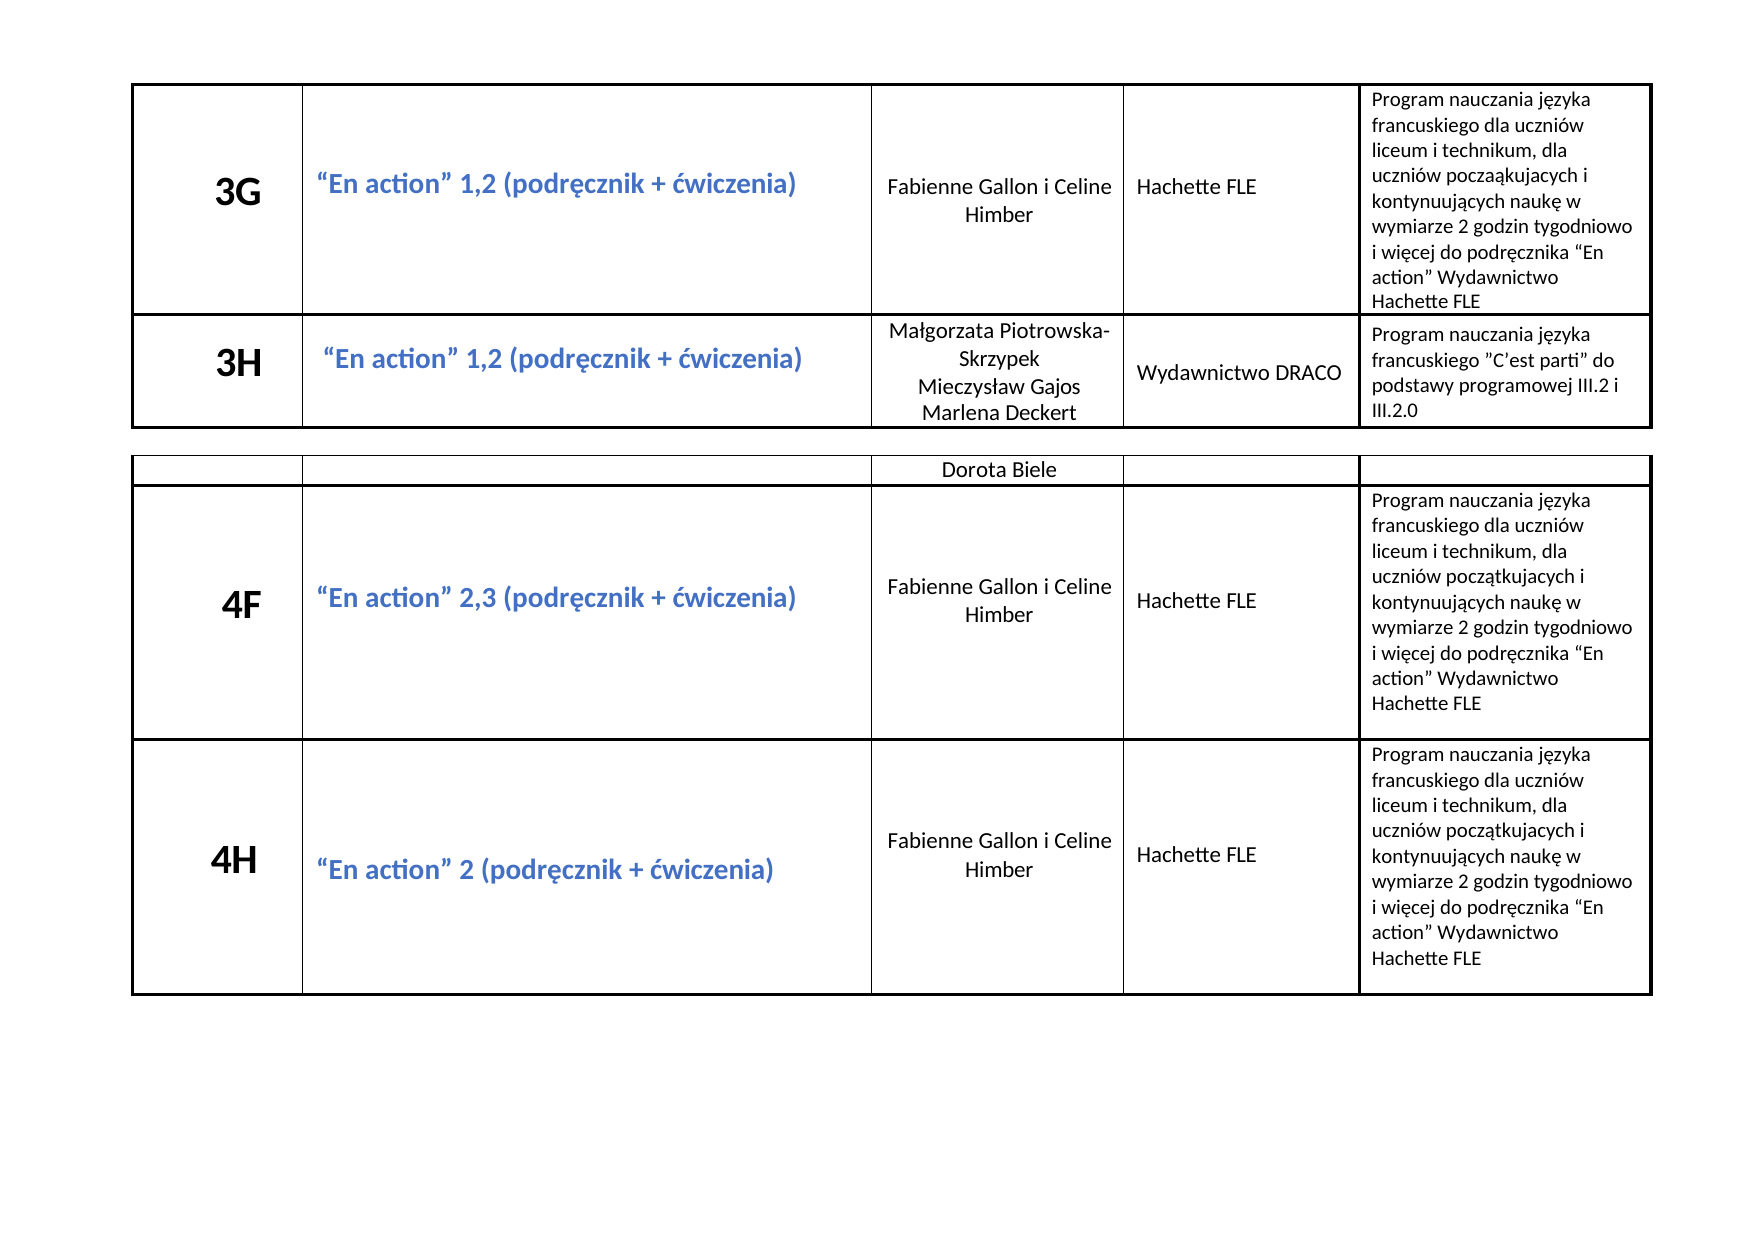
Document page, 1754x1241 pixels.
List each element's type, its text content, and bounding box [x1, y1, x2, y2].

table_cell “En action” 2,3 (podręcznik + ćwiczenia) [303, 487, 871, 738]
table_cell 4H [134, 741, 302, 993]
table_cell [303, 86, 871, 313]
table_cell “En action” 2 (podręcznik + ćwiczenia) [303, 741, 871, 993]
table_cell Fabienne Gallon i Celine Himber [872, 487, 1123, 738]
table_header [303, 456, 871, 484]
table_cell Hachette FLE [1124, 86, 1358, 313]
table_cell Hachette FLE [1124, 741, 1358, 993]
table_cell Program nauczania języka francuskiego dla uczniów liceum i technikum, dla uczniów początkujacych i kontynuujących naukę w wymiarze 2 godzin tygodniowo i więcej do podręcznika “En action” Wydawnictwo Hachette FLE [1361, 487, 1649, 738]
table_cell Program nauczania języka francuskiego dla uczniów liceum i technikum, dla uczniów początkujacych i kontynuujących naukę w wymiarze 2 godzin tygodniowo i więcej do podręcznika “En action” Wydawnictwo Hachette FLE [1361, 741, 1649, 993]
table_header [1361, 456, 1649, 484]
table_cell Małgorzata Piotrowska- Skrzypek Mieczysław Gajos Marlena Deckert [872, 316, 1123, 426]
table_cell 4F [134, 487, 302, 738]
table_header Dorota Biele [872, 456, 1123, 484]
table_cell Program nauczania języka francuskiego dla uczniów liceum i technikum, dla uczniów poczaąkujacych i kontynuujących naukę w wymiarze 2 godzin tygodniowo i więcej do podręcznika “En action” Wydawnictwo Hachette FLE [1361, 86, 1649, 313]
table_cell 3G [134, 86, 302, 313]
table_cell Hachette FLE [1124, 487, 1358, 738]
table_header [1124, 456, 1358, 484]
table_cell “En action” 1,2 (podręcznik + ćwiczenia) [303, 316, 871, 426]
table_cell Program nauczania języka francuskiego ”C’est parti” do podstawy programowej III.2 i III.2.0 [1361, 316, 1649, 426]
table_header [134, 456, 302, 484]
table_cell Fabienne Gallon i Celine Himber [872, 86, 1123, 313]
table_cell Wydawnictwo DRACO [1124, 316, 1358, 426]
table_cell 3H [134, 316, 302, 426]
table_cell Fabienne Gallon i Celine Himber [872, 741, 1123, 993]
